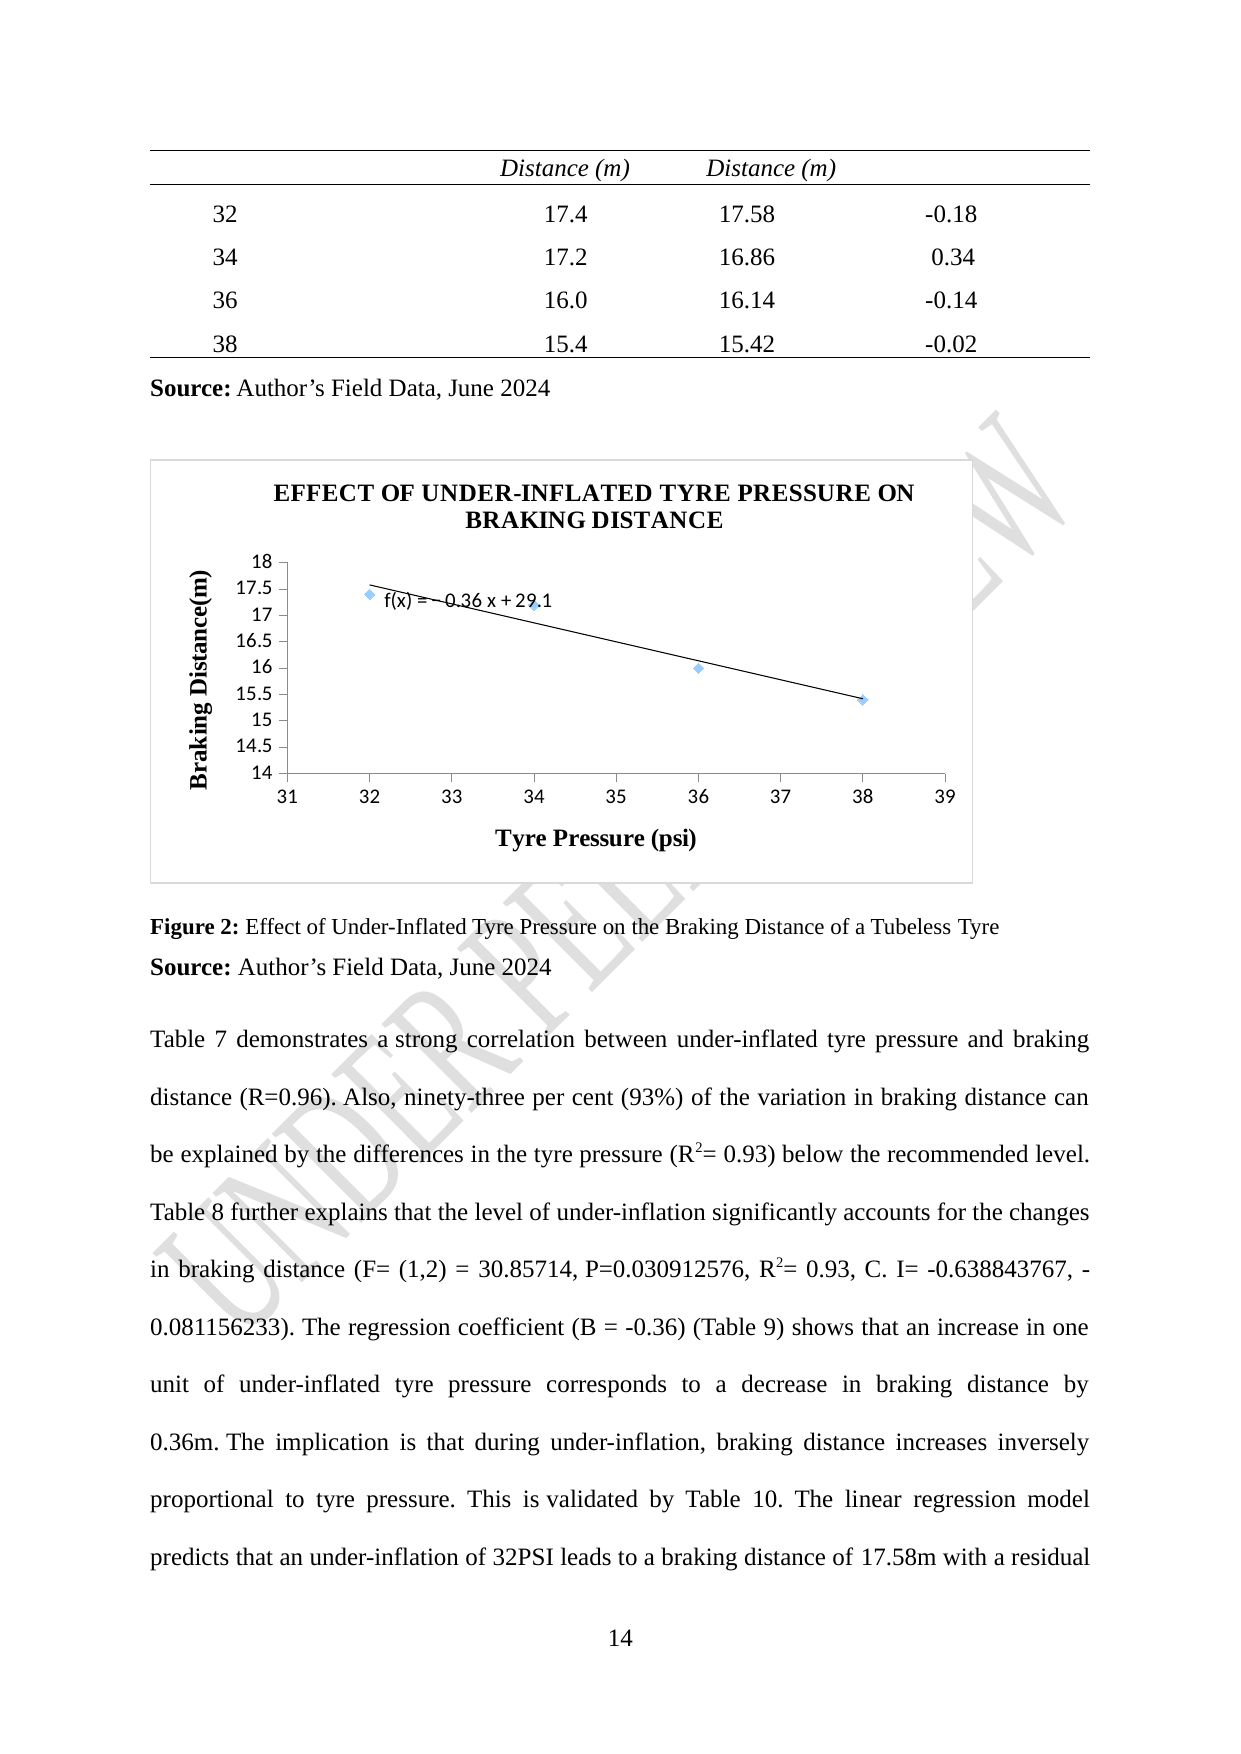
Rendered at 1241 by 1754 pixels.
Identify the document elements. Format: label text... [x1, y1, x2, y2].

text Source: Author’s Field Data, June 2024 [150, 952, 1090, 981]
text 32 17.4 17.58 -0.18 [150, 199, 1090, 228]
text 36 16.0 16.14 -0.14 [150, 286, 1090, 314]
text 34 17.2 16.86 0.34 [150, 242, 1090, 271]
text Source: Author’s Field Data, June 2024 [150, 373, 1090, 402]
text Figure 2: Effect of Under-Inflated Tyre Pressure on the Braking Distance of a Tubeless Tyre [150, 913, 1090, 939]
text 38 15.4 15.42 -0.02 [150, 329, 1090, 357]
text Distance (m) Distance (m) [150, 151, 1090, 184]
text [150, 1024, 1090, 1571]
